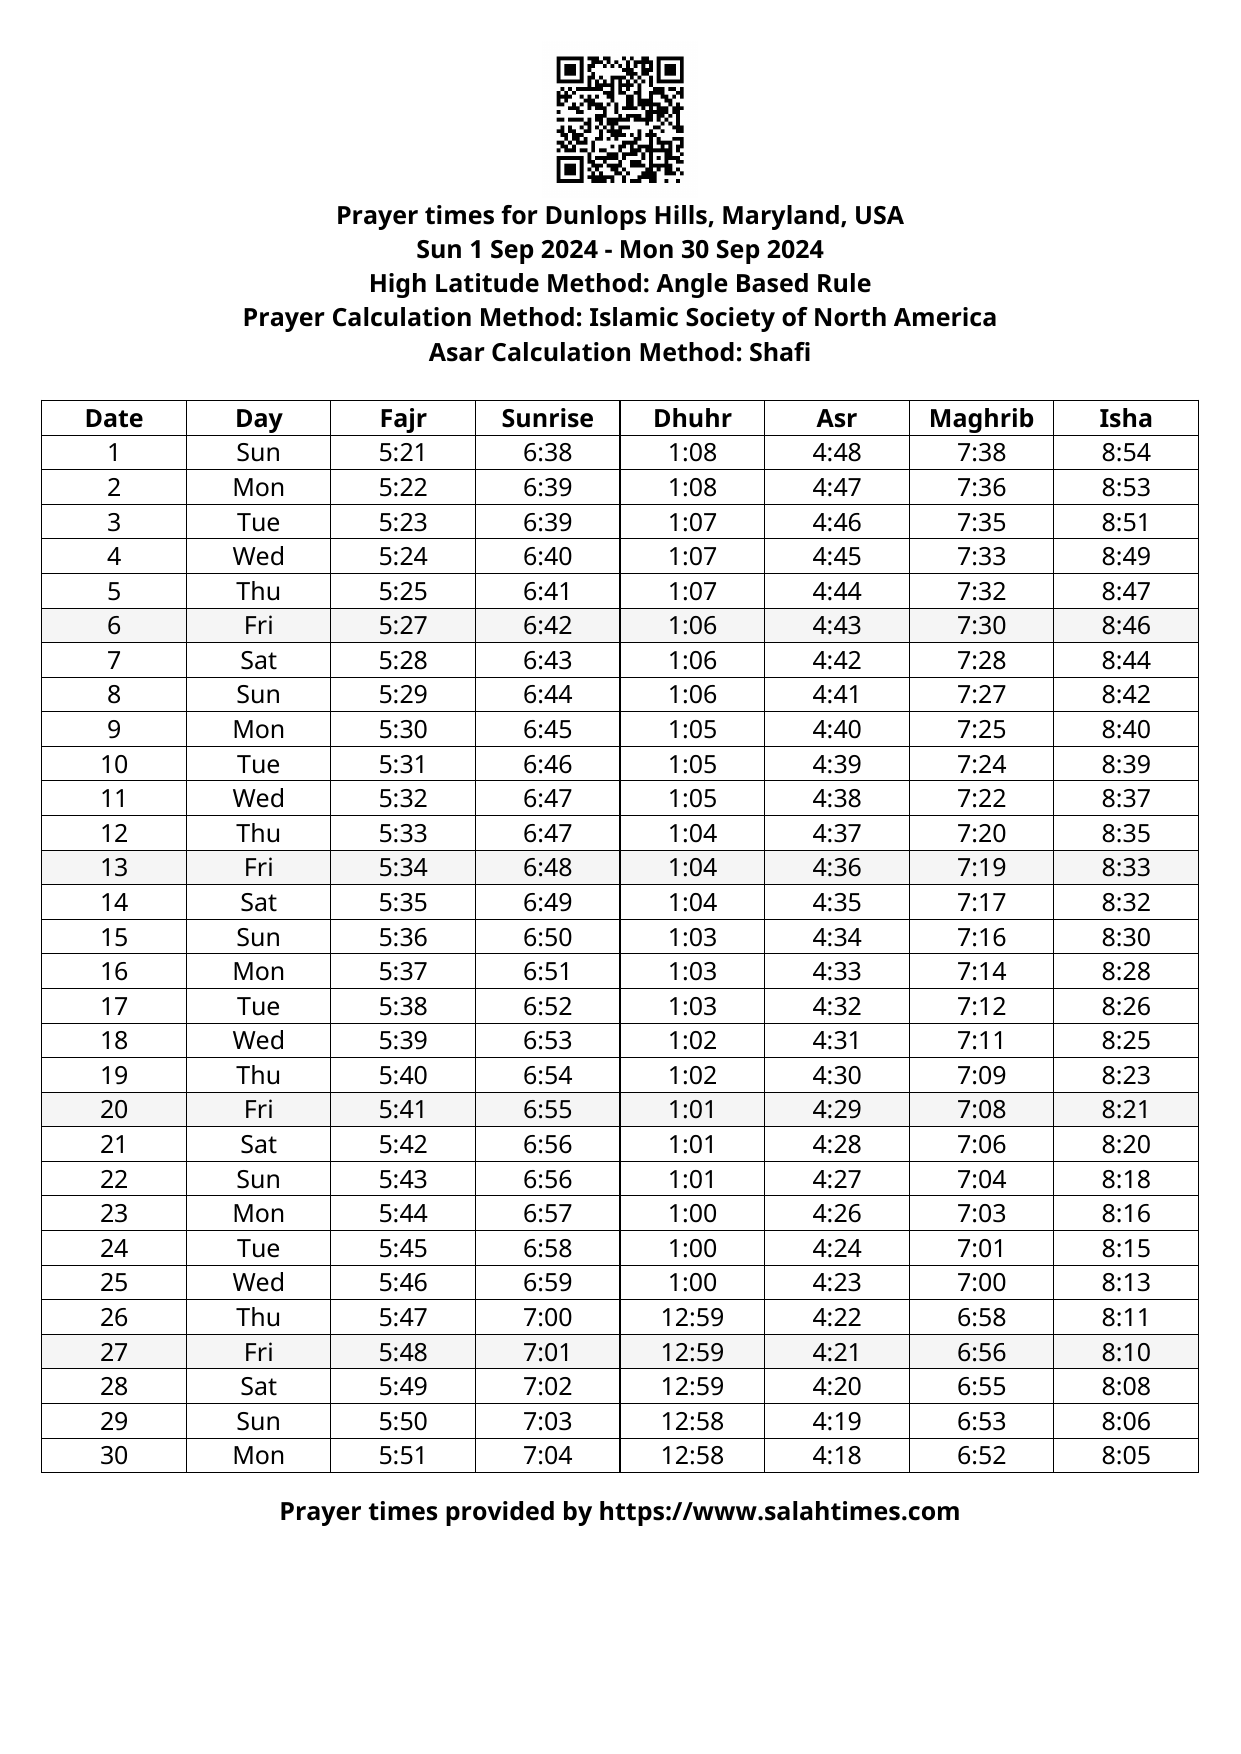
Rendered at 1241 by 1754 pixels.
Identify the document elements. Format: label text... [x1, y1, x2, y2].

table_cell 19 [42, 1058, 186, 1092]
table_cell Sun [187, 920, 330, 953]
table_cell 8:44 [1054, 643, 1198, 677]
table_cell 5:39 [331, 1024, 475, 1057]
table_cell Fri [187, 851, 330, 884]
table_cell 4:19 [765, 1404, 909, 1437]
table_cell 23 [42, 1196, 186, 1230]
table_cell 7:25 [910, 712, 1053, 746]
table_cell Fri [187, 1335, 330, 1368]
table_header Sunrise [476, 401, 619, 434]
table_cell 3 [42, 505, 186, 538]
table_cell 6:54 [476, 1058, 619, 1092]
table_cell 6:42 [476, 609, 619, 642]
table_cell 6:47 [476, 781, 619, 815]
table_cell 4:30 [765, 1058, 909, 1092]
table_cell 28 [42, 1369, 186, 1403]
table_cell 8:53 [1054, 470, 1198, 504]
table_cell 1:04 [621, 885, 764, 919]
table_cell 5:47 [331, 1300, 475, 1334]
table_cell 5:23 [331, 505, 475, 538]
table_cell 6:56 [476, 1162, 619, 1195]
table_cell 5:21 [331, 436, 475, 469]
table_cell 4:42 [765, 643, 909, 677]
picture [542, 41, 699, 198]
table_cell 8:13 [1054, 1266, 1198, 1299]
table_cell 6:41 [476, 574, 619, 607]
table_cell 1:08 [621, 436, 764, 469]
table_cell 7:00 [476, 1300, 619, 1334]
table_cell Thu [187, 1300, 330, 1334]
table_cell 4:21 [765, 1335, 909, 1368]
table_cell 7:01 [476, 1335, 619, 1368]
table_cell 8:23 [1054, 1058, 1198, 1092]
table_header Date [42, 401, 186, 434]
table_cell 7:03 [910, 1196, 1053, 1230]
table_cell 5:48 [331, 1335, 475, 1368]
table_cell 1:07 [621, 539, 764, 573]
table_cell 6:52 [476, 989, 619, 1022]
table_cell 1:03 [621, 920, 764, 953]
table_cell 7:38 [910, 436, 1053, 469]
table_cell 8:30 [1054, 920, 1198, 953]
table_cell 7:03 [476, 1404, 619, 1437]
table_cell 5:25 [331, 574, 475, 607]
table_cell 6:44 [476, 678, 619, 711]
table_cell 8:16 [1054, 1196, 1198, 1230]
table_cell 24 [42, 1231, 186, 1264]
table_cell 7:08 [910, 1093, 1053, 1126]
table_cell 2 [42, 470, 186, 504]
table_cell 12 [42, 816, 186, 849]
table_cell 5:33 [331, 816, 475, 849]
table_cell 6:53 [910, 1404, 1053, 1437]
table_cell 1:08 [621, 470, 764, 504]
text Prayer Calculation Method: Islamic Society of North America [42, 300, 1198, 334]
text Prayer times provided by https://www.salahtimes.com [42, 1494, 1198, 1528]
table_cell 6:46 [476, 747, 619, 780]
table_cell 6:58 [476, 1231, 619, 1264]
table_header Fajr [331, 401, 475, 434]
table_cell Wed [187, 1266, 330, 1299]
table_cell 25 [42, 1266, 186, 1299]
table_cell 4:32 [765, 989, 909, 1022]
table_cell 8:49 [1054, 539, 1198, 573]
table_cell 6:47 [476, 816, 619, 849]
table_cell 7:01 [910, 1231, 1053, 1264]
table_cell 4:18 [765, 1439, 909, 1472]
table_cell 4:33 [765, 954, 909, 988]
table_cell Sat [187, 643, 330, 677]
table_cell 4:27 [765, 1162, 909, 1195]
table_cell 4:47 [765, 470, 909, 504]
table_cell 8 [42, 678, 186, 711]
table_cell 5:34 [331, 851, 475, 884]
table_cell 1:06 [621, 643, 764, 677]
table_cell Wed [187, 1024, 330, 1057]
table_cell 4:29 [765, 1093, 909, 1126]
table_header Maghrib [910, 401, 1053, 434]
table_cell 6:59 [476, 1266, 619, 1299]
text Prayer times for Dunlops Hills, Maryland, USA [42, 198, 1198, 232]
table_cell 8:06 [1054, 1404, 1198, 1437]
table_cell 30 [42, 1439, 186, 1472]
table_header Asr [765, 401, 909, 434]
table_cell 6:40 [476, 539, 619, 573]
table_cell 8:54 [1054, 436, 1198, 469]
table_cell Thu [187, 574, 330, 607]
table_cell 6:50 [476, 920, 619, 953]
table_cell 6:55 [910, 1369, 1053, 1403]
table_cell 8:20 [1054, 1127, 1198, 1161]
table_cell 6:57 [476, 1196, 619, 1230]
table_cell 7:27 [910, 678, 1053, 711]
table_cell 5:22 [331, 470, 475, 504]
table_cell Tue [187, 747, 330, 780]
table_cell 7:20 [910, 816, 1053, 849]
table_cell 8:28 [1054, 954, 1198, 988]
table_cell 8:21 [1054, 1093, 1198, 1126]
table_cell 5:50 [331, 1404, 475, 1437]
table_cell 4:24 [765, 1231, 909, 1264]
table_cell 8:46 [1054, 609, 1198, 642]
table_cell 9 [42, 712, 186, 746]
table_cell 4:22 [765, 1300, 909, 1334]
table_cell Sun [187, 678, 330, 711]
table_cell 15 [42, 920, 186, 953]
table_header Isha [1054, 401, 1198, 434]
table_cell Sat [187, 1127, 330, 1161]
table_cell 8:11 [1054, 1300, 1198, 1334]
table_cell 12:59 [621, 1335, 764, 1368]
table_cell 4:41 [765, 678, 909, 711]
table_cell Tue [187, 1231, 330, 1264]
table_cell 4:23 [765, 1266, 909, 1299]
table_cell 7:06 [910, 1127, 1053, 1161]
table_cell Thu [187, 816, 330, 849]
table_cell 7:02 [476, 1369, 619, 1403]
table_cell 8:40 [1054, 712, 1198, 746]
table_cell 5:40 [331, 1058, 475, 1092]
table_cell 26 [42, 1300, 186, 1334]
table_cell 27 [42, 1335, 186, 1368]
table_cell 5:37 [331, 954, 475, 988]
table_cell Sat [187, 885, 330, 919]
table_cell 5:30 [331, 712, 475, 746]
table_cell 12:59 [621, 1369, 764, 1403]
table_cell 6:58 [910, 1300, 1053, 1334]
table_cell 18 [42, 1024, 186, 1057]
table_cell 20 [42, 1093, 186, 1126]
table_cell 8:15 [1054, 1231, 1198, 1264]
table_cell Thu [187, 1058, 330, 1092]
table_cell 4 [42, 539, 186, 573]
table_cell 6:48 [476, 851, 619, 884]
table_cell 1:05 [621, 712, 764, 746]
table_cell 1:07 [621, 505, 764, 538]
table_cell 8:42 [1054, 678, 1198, 711]
table_cell 4:46 [765, 505, 909, 538]
table_cell Sat [187, 1369, 330, 1403]
table_cell 7:04 [476, 1439, 619, 1472]
table_cell 7:24 [910, 747, 1053, 780]
table_cell 7:36 [910, 470, 1053, 504]
table_cell 22 [42, 1162, 186, 1195]
table_cell 7:16 [910, 920, 1053, 953]
table_cell 5:41 [331, 1093, 475, 1126]
table_cell 6:45 [476, 712, 619, 746]
table_cell Wed [187, 781, 330, 815]
table_cell 1:06 [621, 609, 764, 642]
table_cell 5:45 [331, 1231, 475, 1264]
table_cell 5:44 [331, 1196, 475, 1230]
table_cell 1:03 [621, 989, 764, 1022]
table_cell 8:47 [1054, 574, 1198, 607]
table_cell 1:02 [621, 1058, 764, 1092]
table_cell Tue [187, 989, 330, 1022]
table_cell Sun [187, 436, 330, 469]
table_cell 4:20 [765, 1369, 909, 1403]
table_cell 21 [42, 1127, 186, 1161]
table_cell 4:48 [765, 436, 909, 469]
table_cell 14 [42, 885, 186, 919]
table_cell 5:28 [331, 643, 475, 677]
table_cell Mon [187, 1439, 330, 1472]
table_cell Mon [187, 954, 330, 988]
table_cell 4:43 [765, 609, 909, 642]
table_cell 6:53 [476, 1024, 619, 1057]
table_cell 1:04 [621, 851, 764, 884]
table_cell 1:07 [621, 574, 764, 607]
table_cell Wed [187, 539, 330, 573]
table_cell 5:38 [331, 989, 475, 1022]
table_cell 6:51 [476, 954, 619, 988]
table_cell 17 [42, 989, 186, 1022]
table_cell 4:34 [765, 920, 909, 953]
table_cell 6:39 [476, 470, 619, 504]
table_cell Tue [187, 505, 330, 538]
table_cell 4:40 [765, 712, 909, 746]
table_cell 4:31 [765, 1024, 909, 1057]
table_cell 8:08 [1054, 1369, 1198, 1403]
table_cell 5:32 [331, 781, 475, 815]
table_cell 8:26 [1054, 989, 1198, 1022]
table_cell 4:38 [765, 781, 909, 815]
table_cell 4:44 [765, 574, 909, 607]
table_cell 12:58 [621, 1404, 764, 1437]
table_cell 6:38 [476, 436, 619, 469]
table_cell 6:55 [476, 1093, 619, 1126]
table_cell 7:09 [910, 1058, 1053, 1092]
table_cell 12:58 [621, 1439, 764, 1472]
table_cell 5:43 [331, 1162, 475, 1195]
table_cell 8:25 [1054, 1024, 1198, 1057]
table_cell 6:49 [476, 885, 619, 919]
table_cell 4:45 [765, 539, 909, 573]
table_cell 8:39 [1054, 747, 1198, 780]
table_cell 1:00 [621, 1266, 764, 1299]
table_cell 1:02 [621, 1024, 764, 1057]
table_cell 5:31 [331, 747, 475, 780]
table_cell 1:05 [621, 747, 764, 780]
text Asar Calculation Method: Shafi [42, 334, 1198, 368]
table_cell Fri [187, 609, 330, 642]
table_cell Sun [187, 1162, 330, 1195]
table_cell 5 [42, 574, 186, 607]
table_cell 7:32 [910, 574, 1053, 607]
table_cell 7:14 [910, 954, 1053, 988]
table_cell 1:05 [621, 781, 764, 815]
table_cell 7:35 [910, 505, 1053, 538]
table_cell 6 [42, 609, 186, 642]
table_cell 8:18 [1054, 1162, 1198, 1195]
table_cell 11 [42, 781, 186, 815]
table_cell 5:51 [331, 1439, 475, 1472]
table_cell 1:03 [621, 954, 764, 988]
table_cell 5:29 [331, 678, 475, 711]
table_cell 8:33 [1054, 851, 1198, 884]
table_cell 13 [42, 851, 186, 884]
table_cell Sun [187, 1404, 330, 1437]
table_cell 5:49 [331, 1369, 475, 1403]
table_cell 7:30 [910, 609, 1053, 642]
table_header Dhuhr [621, 401, 764, 434]
table_cell 4:39 [765, 747, 909, 780]
table_cell 7:12 [910, 989, 1053, 1022]
table_cell 7:04 [910, 1162, 1053, 1195]
table_cell 7:22 [910, 781, 1053, 815]
table_cell 5:46 [331, 1266, 475, 1299]
table_cell 4:28 [765, 1127, 909, 1161]
table_cell Mon [187, 1196, 330, 1230]
table_cell 8:51 [1054, 505, 1198, 538]
table_cell 6:43 [476, 643, 619, 677]
table_cell 6:56 [910, 1335, 1053, 1368]
table_cell Fri [187, 1093, 330, 1126]
table_cell 29 [42, 1404, 186, 1437]
table_cell 4:36 [765, 851, 909, 884]
table_cell 6:56 [476, 1127, 619, 1161]
table_cell 7:28 [910, 643, 1053, 677]
table_cell 8:37 [1054, 781, 1198, 815]
table_cell 7:17 [910, 885, 1053, 919]
table_cell 1:01 [621, 1093, 764, 1126]
table_cell 1:01 [621, 1162, 764, 1195]
table_cell 7:00 [910, 1266, 1053, 1299]
table_cell 5:42 [331, 1127, 475, 1161]
table_cell 4:26 [765, 1196, 909, 1230]
table_cell 8:35 [1054, 816, 1198, 849]
table_cell 16 [42, 954, 186, 988]
text High Latitude Method: Angle Based Rule [42, 266, 1198, 300]
table_cell Mon [187, 470, 330, 504]
table_cell 1 [42, 436, 186, 469]
table_cell 4:37 [765, 816, 909, 849]
table_cell 4:35 [765, 885, 909, 919]
table_cell 7:11 [910, 1024, 1053, 1057]
table_cell 5:27 [331, 609, 475, 642]
table_cell Mon [187, 712, 330, 746]
text Sun 1 Sep 2024 - Mon 30 Sep 2024 [42, 232, 1198, 266]
table_header Day [187, 401, 330, 434]
table_cell 1:00 [621, 1231, 764, 1264]
table_cell 10 [42, 747, 186, 780]
table_cell 6:52 [910, 1439, 1053, 1472]
table_cell 1:01 [621, 1127, 764, 1161]
table_cell 8:32 [1054, 885, 1198, 919]
table_cell 7:33 [910, 539, 1053, 573]
table_cell 7:19 [910, 851, 1053, 884]
table_cell 1:06 [621, 678, 764, 711]
table_cell 5:36 [331, 920, 475, 953]
table_cell 5:24 [331, 539, 475, 573]
table_cell 12:59 [621, 1300, 764, 1334]
table_cell 7 [42, 643, 186, 677]
table_cell 8:05 [1054, 1439, 1198, 1472]
table_cell 1:00 [621, 1196, 764, 1230]
table_cell 6:39 [476, 505, 619, 538]
table_cell 8:10 [1054, 1335, 1198, 1368]
table_cell 5:35 [331, 885, 475, 919]
table_cell 1:04 [621, 816, 764, 849]
